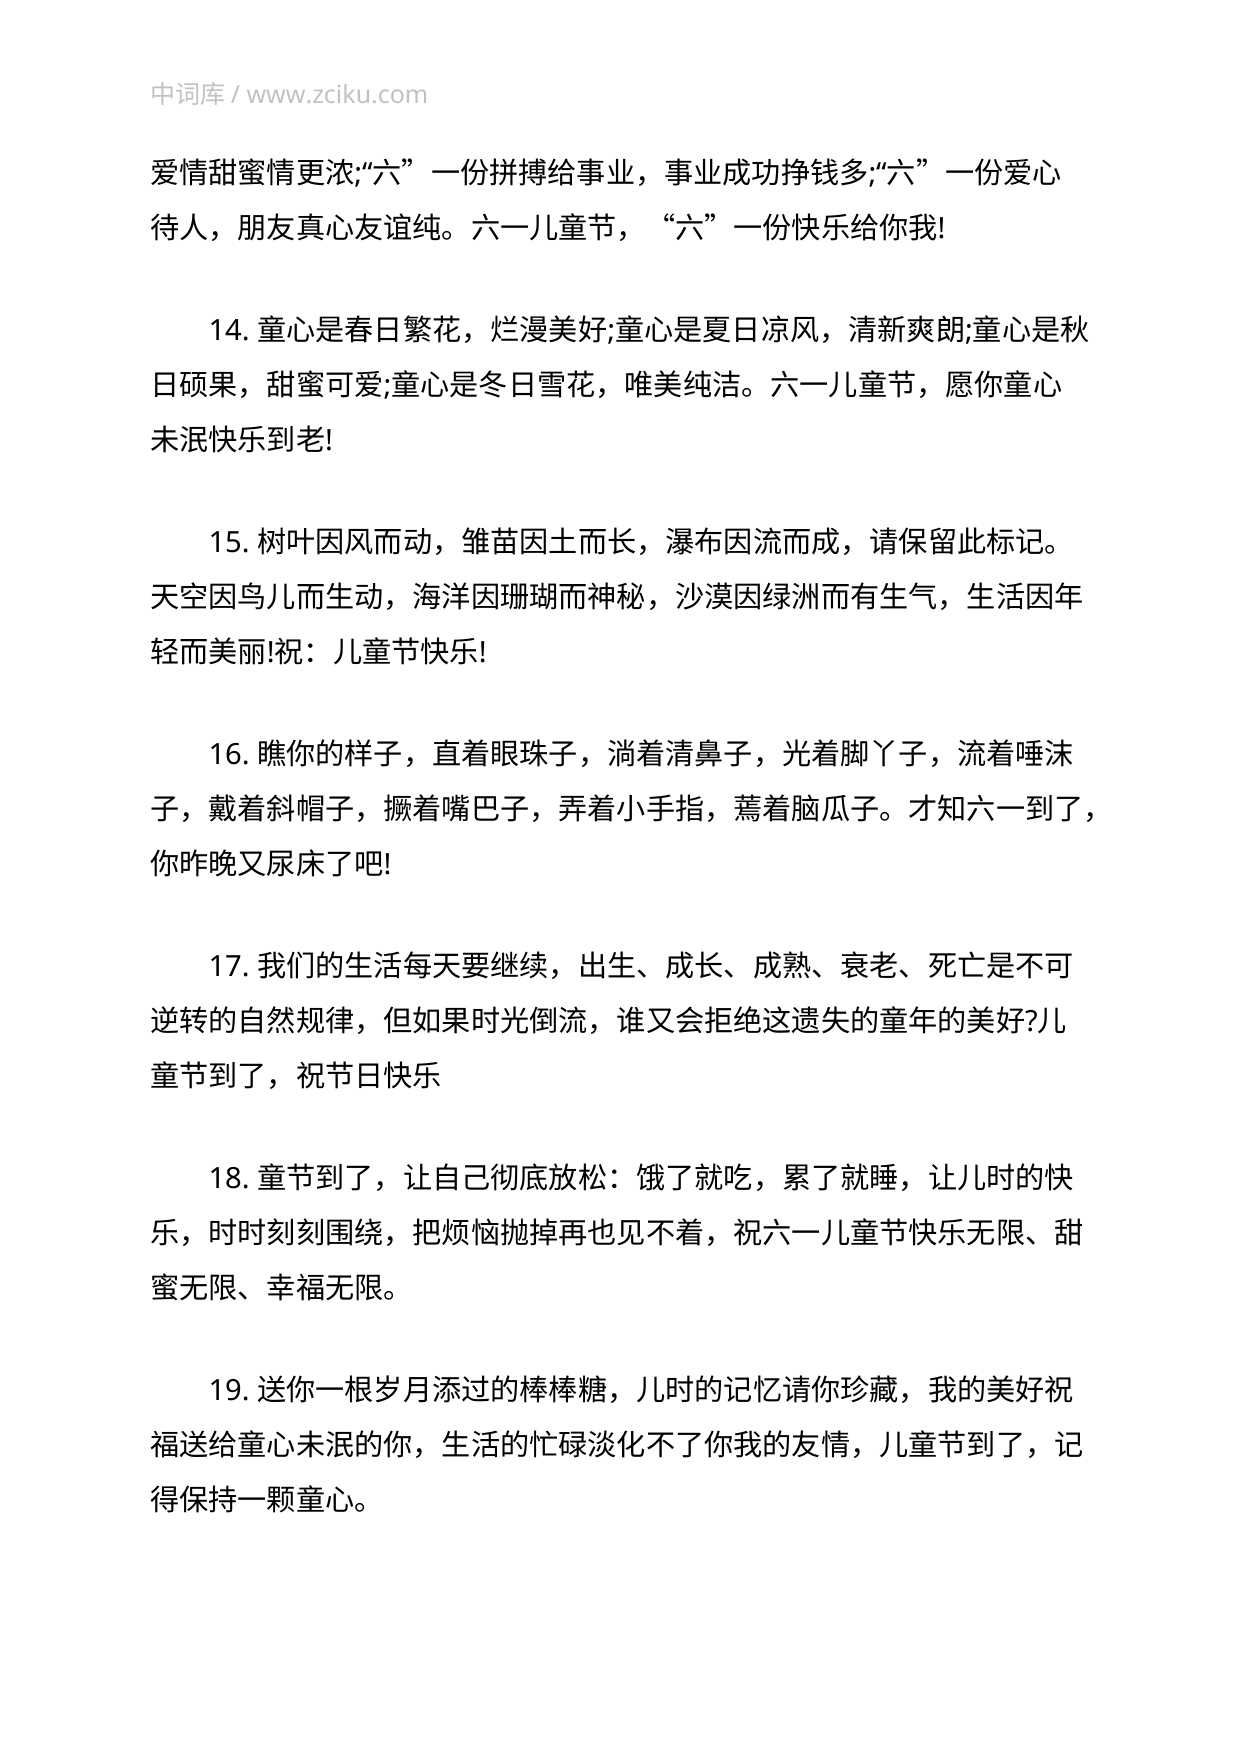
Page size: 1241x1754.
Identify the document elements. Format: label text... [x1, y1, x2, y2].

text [150, 150, 1090, 247]
text 16. 瞧你的样子，直着眼珠子，淌着清鼻子，光着脚丫子，流着唾沫子，戴着斜帽子，撅着嘴巴子，弄着小手指，蔫着脑瓜子。才知六一到了，你昨晚又尿床了吧! [150, 731, 1090, 883]
text 18. 童节到了，让自己彻底放松：饿了就吃，累了就睡，让儿时的快乐，时时刻刻围绕，把烦恼抛掉再也见不着，祝六一儿童节快乐无限、甜蜜无限、幸福无限。 [150, 1154, 1090, 1307]
text 19. 送你一根岁月添过的棒棒糖，儿时的记忆请你珍藏，我的美好祝福送给童心未泯的你，生活的忙碌淡化不了你我的友情，儿童节到了，记得保持一颗童心。 [150, 1366, 1090, 1518]
text 14. 童心是春日繁花，烂漫美好;童心是夏日凉风，清新爽朗;童心是秋日硕果，甜蜜可爱;童心是冬日雪花，唯美纯洁。六一儿童节，愿你童心未泯快乐到老! [150, 307, 1090, 459]
text 15. 树叶因风而动，雏苗因土而长，瀑布因流而成，请保留此标记。天空因鸟儿而生动，海洋因珊瑚而神秘，沙漠因绿洲而有生气，生活因年轻而美丽!祝：儿童节快乐! [150, 519, 1090, 671]
text 17. 我们的生活每天要继续，出生、成长、成熟、衰老、死亡是不可逆转的自然规律，但如果时光倒流，谁又会拒绝这遗失的童年的美好?儿童节到了，祝节日快乐 [150, 943, 1090, 1095]
